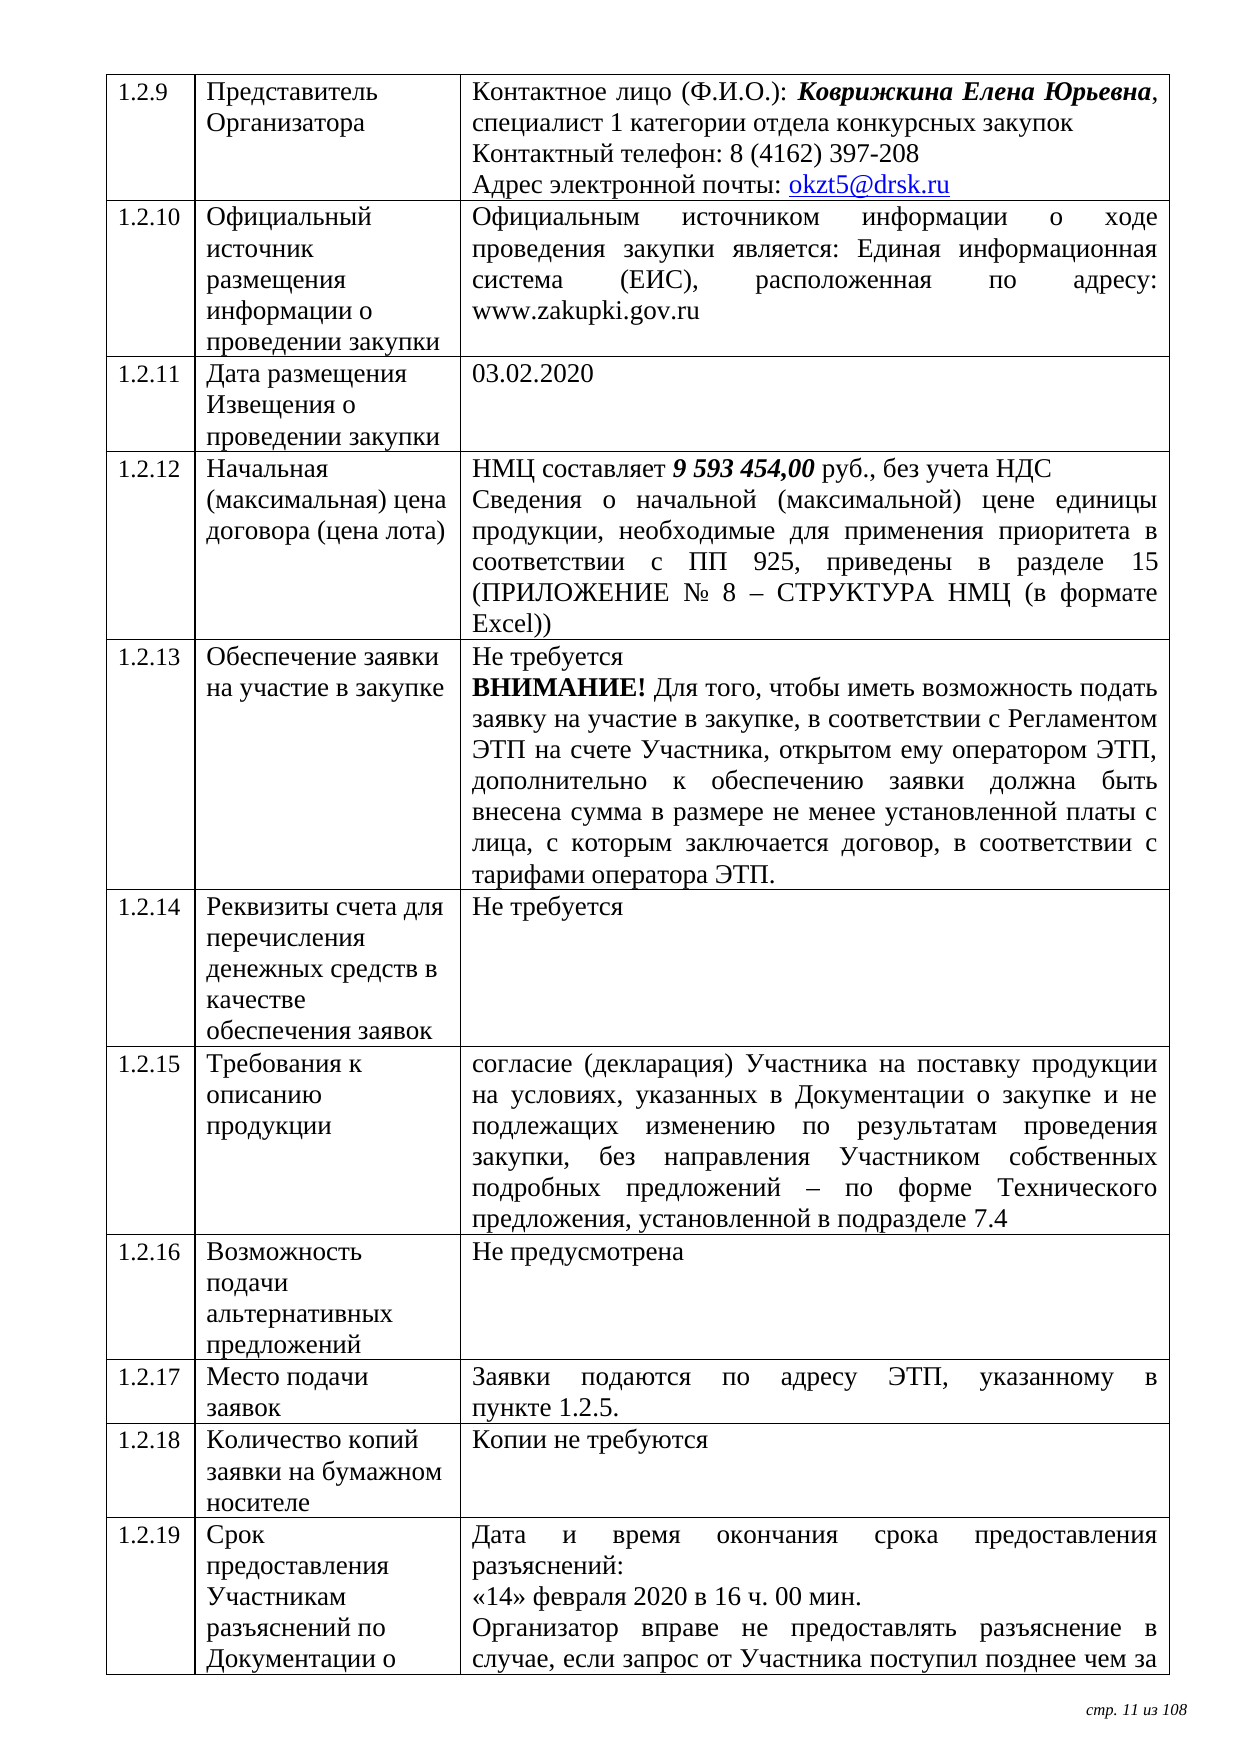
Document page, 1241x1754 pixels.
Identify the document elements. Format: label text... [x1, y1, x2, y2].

table_cell Не предусмотрена [461, 1235, 1169, 1359]
table_cell Возможность подачи альтернативных предложений [196, 1235, 460, 1359]
table_cell [107, 201, 194, 356]
table_cell [107, 890, 194, 1046]
table_cell [107, 357, 194, 451]
table_cell [107, 1518, 194, 1674]
table_cell [107, 1424, 194, 1517]
table_cell [107, 1047, 194, 1233]
table_cell Заявки подаются по адресу ЭТП, указанному в пункте 1.2.5. [461, 1360, 1169, 1422]
table_cell [107, 452, 194, 639]
table_cell Количество копий заявки на бумажном носителе [196, 1424, 460, 1517]
table_cell Официальный источник размещения информации о проведении закупки [196, 201, 460, 356]
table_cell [196, 1518, 460, 1674]
table_cell Реквизиты счета для перечисления денежных средств в качестве обеспечения заявок [196, 890, 460, 1046]
table_cell Представитель Организатора [196, 75, 460, 199]
table_cell Копии не требуются [461, 1424, 1169, 1517]
table_cell НМЦ составляет 9 593 454,00 руб., без учета НДС Сведения о начальной (максимальной) цене единицы продукции, необходимые для применения приоритета в соответствии с ПП 925, приведены в разделе 15 (ПРИЛОЖЕНИЕ № 8 – СТРУКТУРА НМЦ (в формате Excel)) [461, 452, 1169, 639]
table_cell Место подачи заявок [196, 1360, 460, 1422]
table_cell Официальным источником информации о ходе проведения закупки является: Единая информационная система (ЕИС), расположенная по адресу: www.zakupki.gov.ru [461, 201, 1169, 356]
table_cell [107, 640, 194, 889]
table_cell согласие (декларация) Участника на поставку продукции на условиях, указанных в Документации о закупке и не подлежащих изменению по результатам проведения закупки, без направления Участником собственных подробных предложений – по форме Технического предложения, установленной в подразделе 7.4 [461, 1047, 1169, 1233]
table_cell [461, 1518, 1169, 1674]
table_cell 03.02.2020 [461, 357, 1169, 451]
table_cell Требования к описанию продукции [196, 1047, 460, 1233]
table_cell [107, 75, 194, 199]
table_cell Дата размещения Извещения о проведении закупки [196, 357, 460, 451]
table_cell Начальная (максимальная) цена договора (цена лота) [196, 452, 460, 639]
table_cell Обеспечение заявки на участие в закупке [196, 640, 460, 889]
table_cell Не требуется ВНИМАНИЕ! Для того, чтобы иметь возможность подать заявку на участие в закупке, в соответствии с Регламентом ЭТП на счете Участника, открытом ему оператором ЭТП, дополнительно к обеспечению заявки должна быть внесена сумма в размере не менее установленной платы с лица, с которым заключается договор, в соответствии с тарифами оператора ЭТП. [461, 640, 1169, 889]
table_cell Контактное лицо (Ф.И.О.): Коврижкина Елена Юрьевна, специалист 1 категории отдела конкурсных закупок Контактный телефон: 8 (4162) 397-208 Адрес электронной почты: okzt5@drsk.ru [461, 75, 1169, 199]
table_cell [107, 1235, 194, 1359]
table_cell [107, 1360, 194, 1422]
table_cell Не требуется [461, 890, 1169, 1046]
